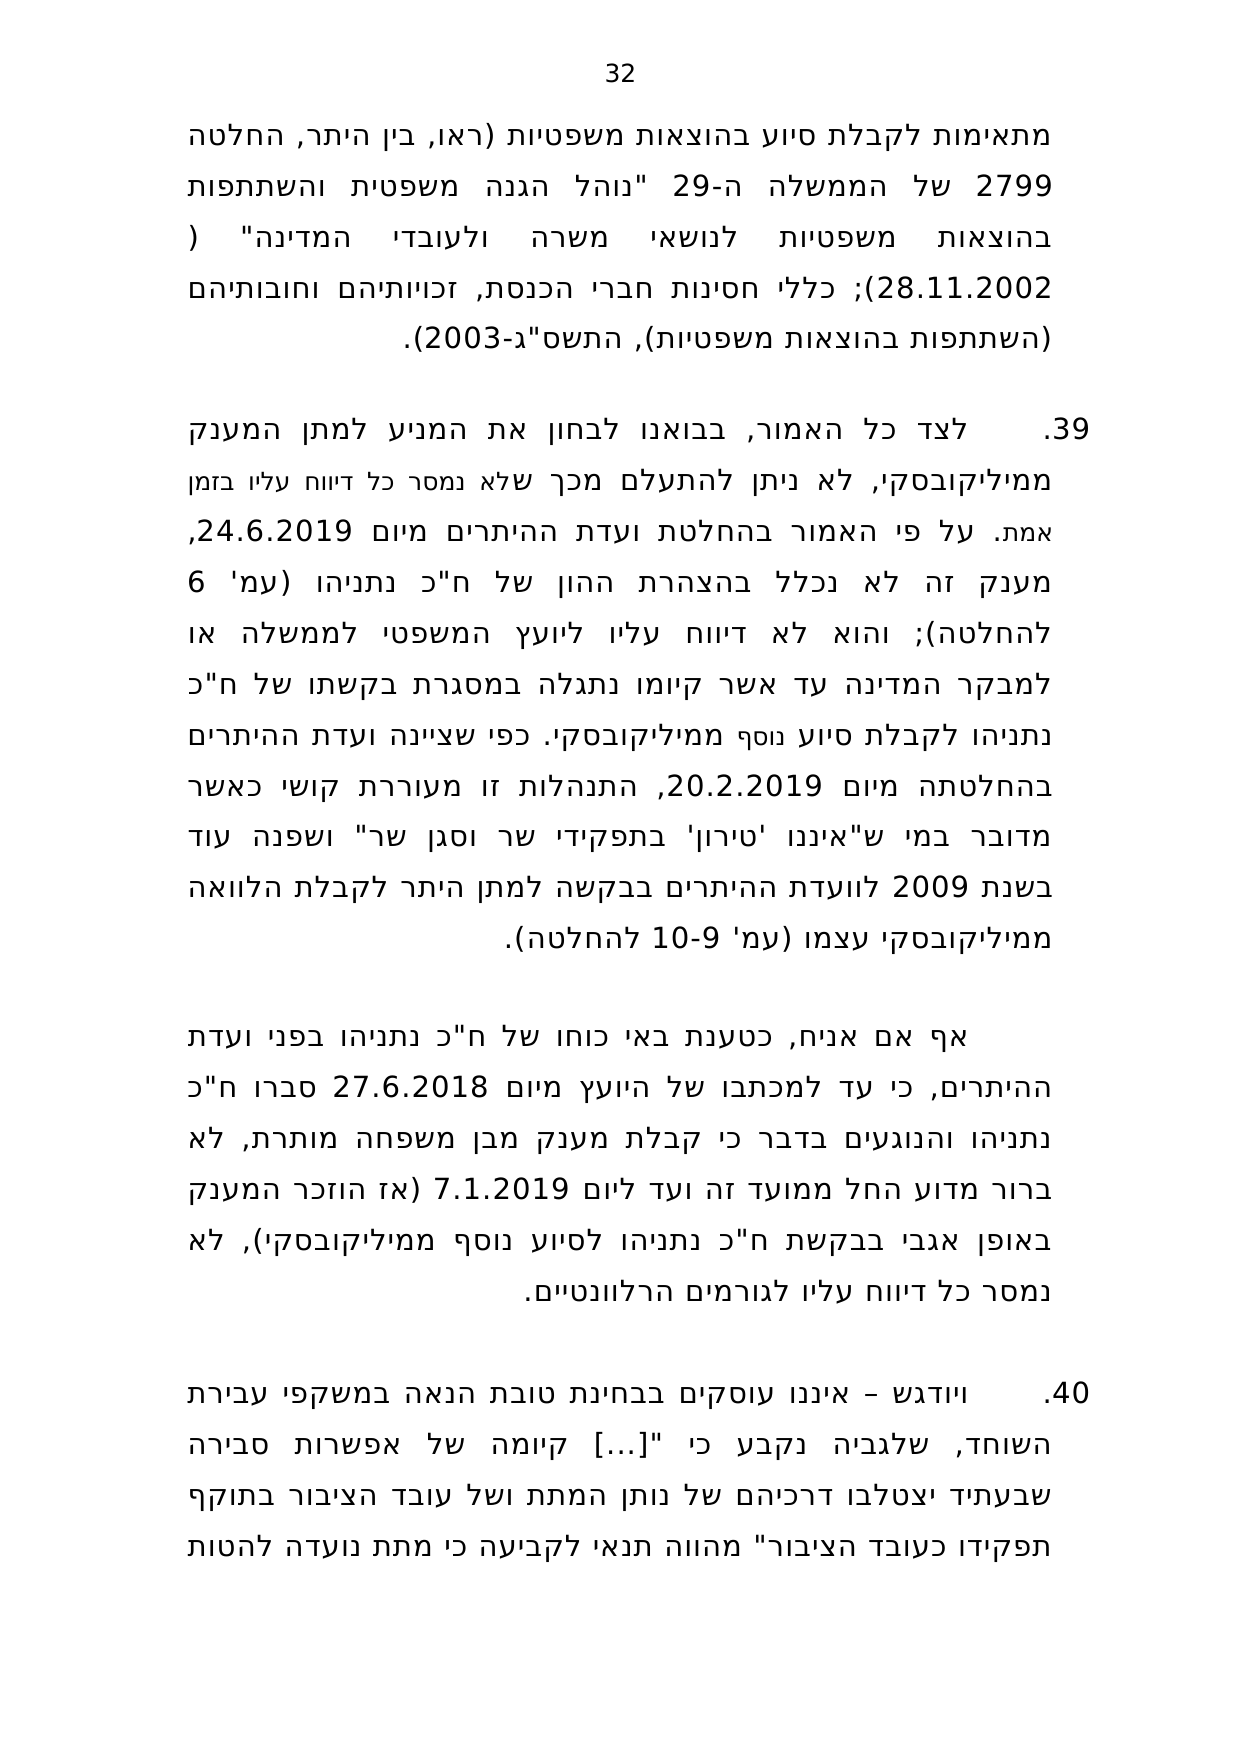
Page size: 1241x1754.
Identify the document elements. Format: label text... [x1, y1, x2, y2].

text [187, 118, 1053, 356]
text לצד כל האמור, בבואנו לבחון את המניע למתן המענק ממיליקובסקי, לא ניתן להתעלם מכך שלא נמסר כל דיווח עליו בזמן אמת. על פי האמור בהחלטת ועדת ההיתרים מיום 24.6.2019, מענק זה לא נכלל בהצהרת ההון של ח"כ נתניהו (עמ' 6 להחלטה); והוא לא דיווח עליו ליועץ המשפטי לממשלה או למבקר המדינה עד אשר קיומו נתגלה במסגרת בקשתו של ח"כ נתניהו לקבלת סיוע נוסף ממיליקובסקי. כפי שציינה ועדת ההיתרים בהחלטתה מיום 20.2.2019, התנהלות זו מעוררת קושי כאשר מדובר במי ש"איננו 'טירון' בתפקידי שר וסגן שר" ושפנה עוד בשנת 2009 לוועדת ההיתרים בבקשה למתן היתר לקבלת הלוואה ממיליקובסקי עצמו (עמ' 10-9 להחלטה). [187, 412, 1053, 956]
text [187, 1376, 1053, 1563]
list אף אם אניח, כטענת באי כוחו של ח"כ נתניהו בפני ועדת ההיתרים, כי עד למכתבו של היועץ מיום 27.6.2018 סברו ח"כ נתניהו והנוגעים בדבר כי קבלת מענק מבן משפחה מותרת, לא ברור מדוע החל ממועד זה ועד ליום 7.1.2019 (אז הוזכר המענק באופן אגבי בבקשת ח"כ נתניהו לסיוע נוסף ממיליקובסקי), לא נמסר כל דיווח עליו לגורמים הרלוונטיים. [187, 1019, 1053, 1308]
